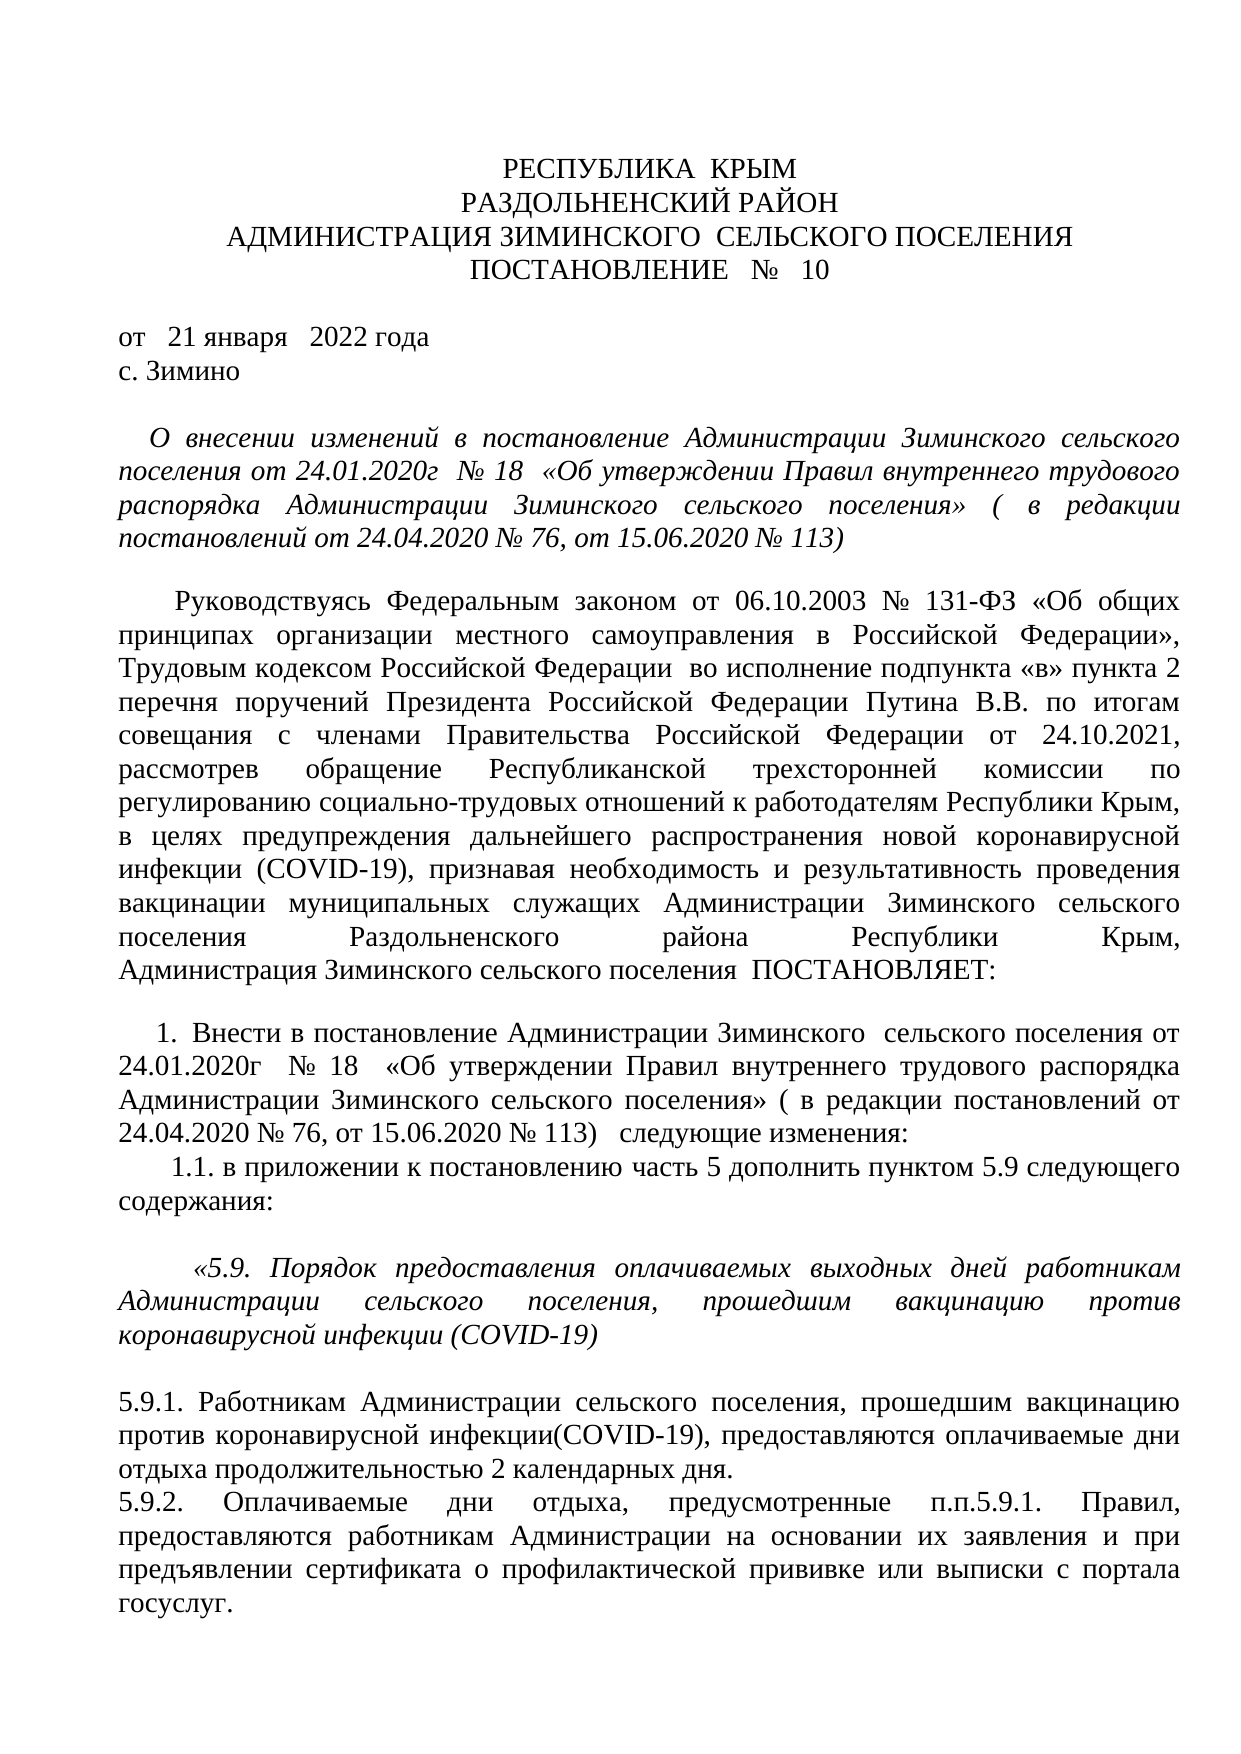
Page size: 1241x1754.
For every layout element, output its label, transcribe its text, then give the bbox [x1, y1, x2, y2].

text О внесении изменений в постановление Администрации Зиминского сельского поселения от 24.01.2020г № 18 «Об утверждении Правил внутреннего трудового распорядка Администрации Зиминского сельского поселения» ( в редакции постановлений от 24.04.2020 № 76, от 15.06.2020 № 113) [118, 420, 1181, 554]
text 1.1. в приложении к постановлению часть 5 дополнить пунктом 5.9 следующего содержания: [118, 1149, 1181, 1216]
text Руководствуясь Федеральным законом от 06.10.2003 № 131-ФЗ «Об общих принципах организации местного самоуправления в Российской Федерации», Трудовым кодексом Российской Федерации во исполнение подпункта «в» пункта 2 перечня поручений Президента Российской Федерации Путина В.В. по итогам совещания с членами Правительства Российской Федерации от 24.10.2021, рассмотрев обращение Республиканской трехсторонней комиссии по регулированию социально-трудовых отношений к работодателям Республики Крым, в целях предупреждения дальнейшего распространения новой коронавирусной инфекции (СОVID-19), признавая необходимость и результативность проведения вакцинации муниципальных служащих Администрации Зиминского сельского поселения Раздольненского района Республики Крым, Администрация Зиминского сельского поселения ПОСТАНОВЛЯЕТ: [118, 583, 1181, 986]
text РАЗДОЛЬНЕНСКИЙ РАЙОН [118, 185, 1181, 219]
text от 21 января 2022 года [118, 319, 1181, 353]
list Внести в постановление Администрации Зиминского сельского поселения от 24.01.2020г № 18 «Об утверждении Правил внутреннего трудового распорядка Администрации Зиминского сельского поселения» ( в редакции постановлений от 24.04.2020 № 76, от 15.06.2020 № 113) следующие изменения: [118, 1015, 1181, 1149]
text 5.9.1. Работникам Администрации сельского поселения, прошедшим вакцинацию против коронавирусной инфекции(COVID-19), предоставляются оплачиваемые дни отдыха продолжительностью 2 календарных дня. [118, 1384, 1181, 1484]
text с. Зимино [118, 353, 1181, 386]
text «5.9. Порядок предоставления оплачиваемых выходных дней работникам Администрации сельского поселения, прошедшим вакцинацию против коронавирусной инфекции (COVID-19) [118, 1250, 1181, 1350]
text АДМИНИСТРАЦИЯ ЗИМИНСКОГО СЕЛЬСКОГО ПОСЕЛЕНИЯ [118, 219, 1181, 252]
text ПОСТАНОВЛЕНИЕ № 10 [118, 252, 1181, 286]
text РЕСПУБЛИКА КРЫМ [118, 152, 1181, 185]
text 5.9.2. Оплачиваемые дни отдыха, предусмотренные п.п.5.9.1. Правил, предоставляются работникам Администрации на основании их заявления и при предъявлении сертификата о профилактической прививке или выписки с портала госуслуг. [118, 1484, 1181, 1619]
